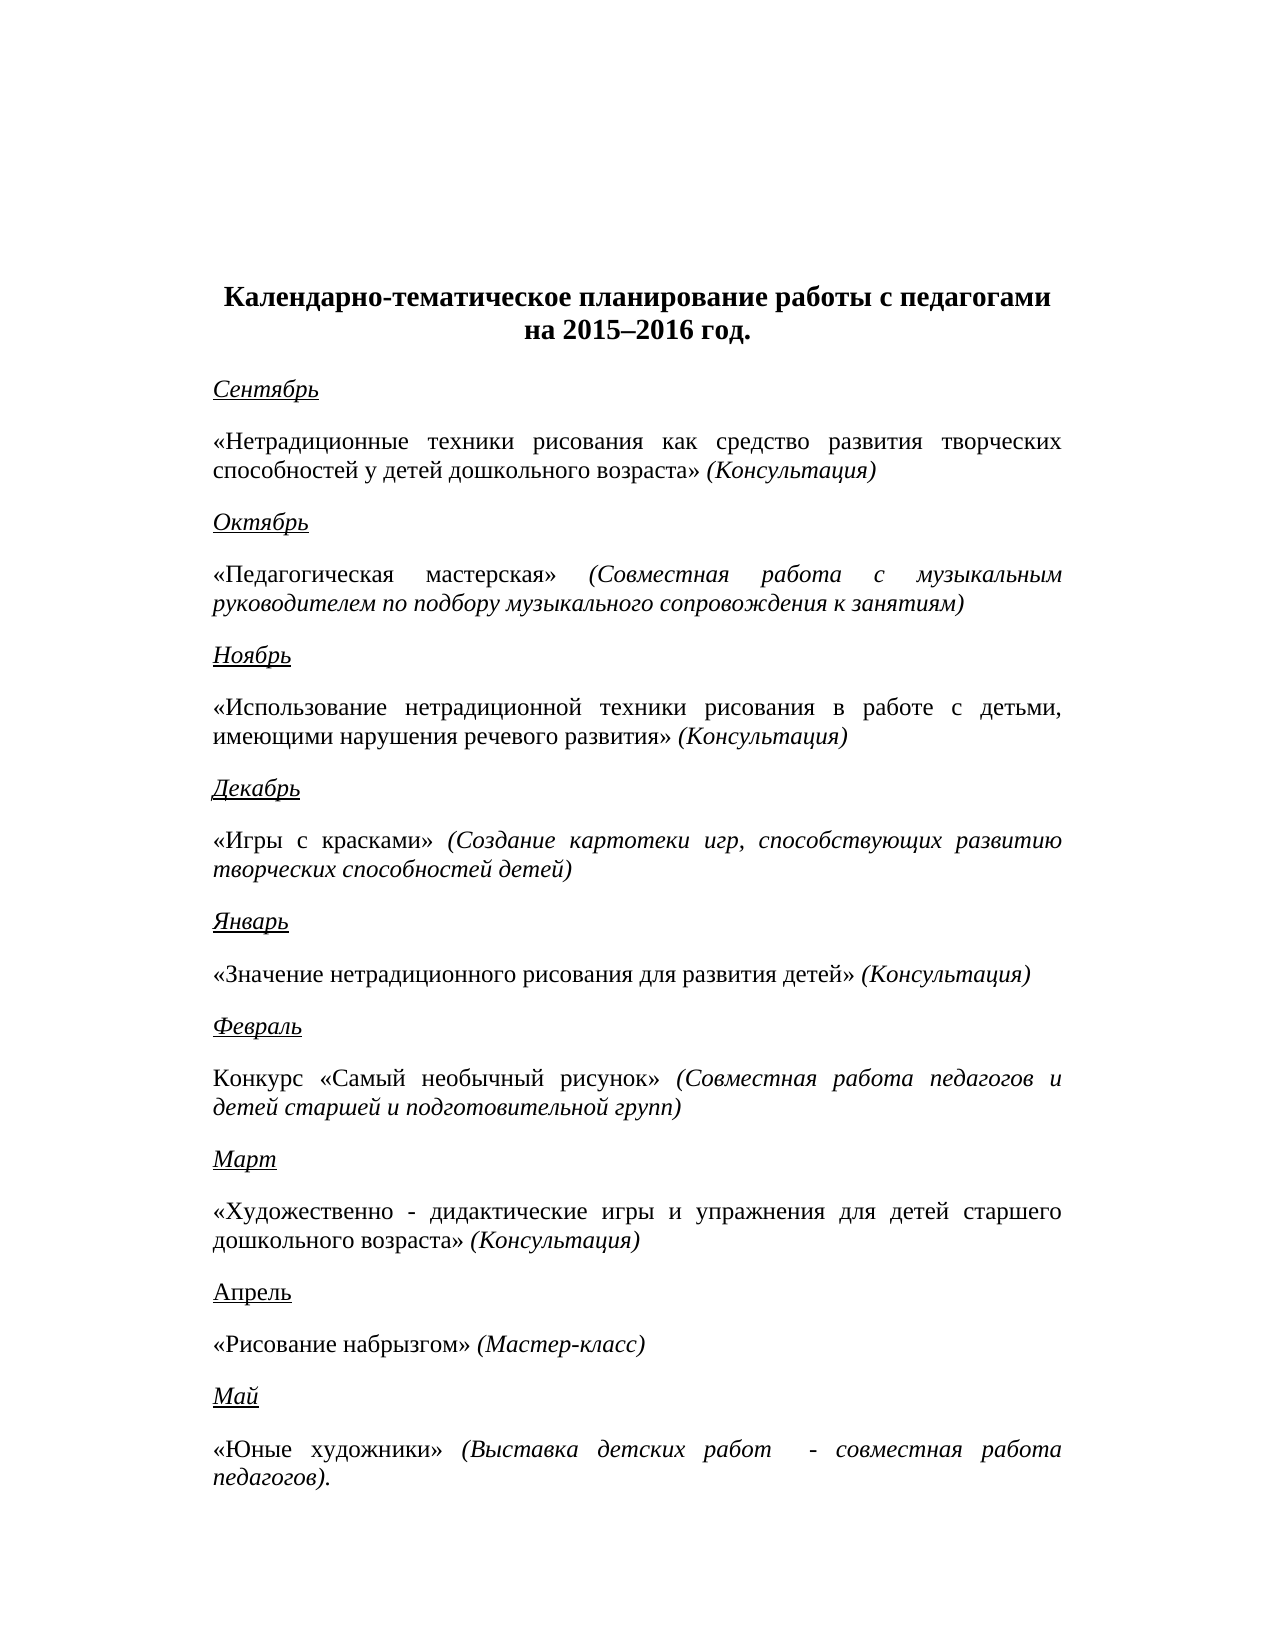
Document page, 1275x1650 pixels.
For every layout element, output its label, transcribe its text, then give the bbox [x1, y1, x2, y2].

text Октябрь [213, 507, 1062, 536]
text Май [213, 1381, 1062, 1410]
text Март [213, 1144, 1062, 1173]
text «Значение нетрадиционного рисования для развития детей» (Консультация) [213, 959, 1062, 987]
text Конкурс «Самый необычный рисунок» (Совместная работа педагогов и детей старшей и подготовительной групп) [213, 1063, 1062, 1121]
text «Педагогическая мастерская» (Совместная работа с музыкальным руководителем по подбору музыкального сопровождения к занятиям) [213, 559, 1062, 617]
text Ноябрь [213, 640, 1062, 669]
text Сентябрь [213, 374, 1062, 403]
text «Художественно - дидактические игры и упражнения для детей старшего дошкольного возраста» (Консультация) [213, 1196, 1062, 1254]
text «Нетрадиционные техники рисования как средство развития творческих способностей у детей дошкольного возраста» (Консультация) [213, 426, 1062, 484]
text Январь [213, 906, 1062, 935]
text Календарно-тематическое планирование работы с педагогами на 2015–2016 год. [213, 279, 1062, 346]
text Декабрь [213, 773, 1062, 802]
text «Юные художники» (Выставка детских работ - совместная работа педагогов). [213, 1434, 1062, 1491]
text Февраль [213, 1011, 1062, 1039]
text «Игры с красками» (Создание картотеки игр, способствующих развитию творческих способностей детей) [213, 826, 1062, 883]
text Апрель [213, 1277, 1062, 1306]
text «Рисование набрызгом» (Мастер-класс) [213, 1329, 1062, 1358]
text «Использование нетрадиционной техники рисования в работе с детьми, имеющими нарушения речевого развития» (Консультация) [213, 692, 1062, 750]
